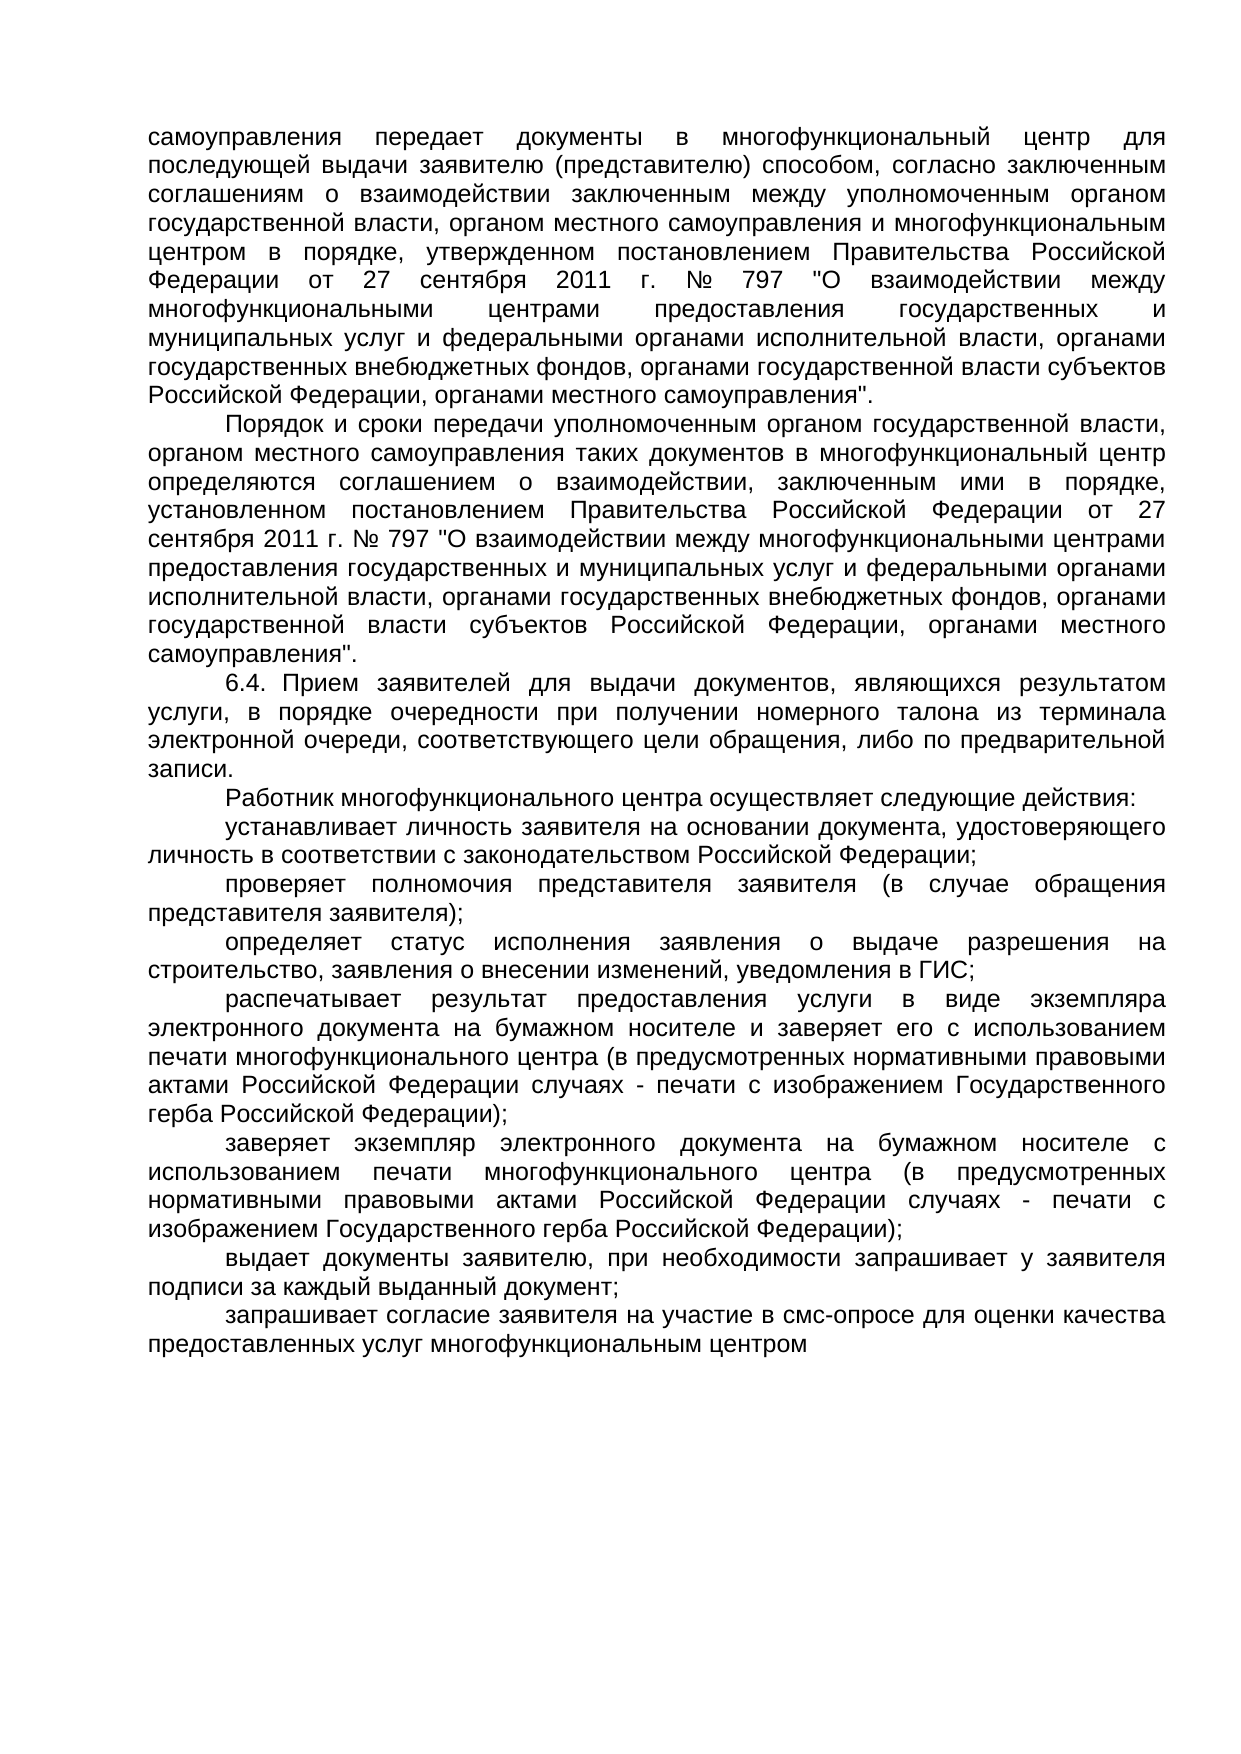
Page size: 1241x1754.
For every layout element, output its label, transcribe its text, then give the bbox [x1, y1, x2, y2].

text заверяет экземпляр электронного документа на бумажном носителе с использованием печати многофункционального центра (в предусмотренных нормативными правовыми актами Российской Федерации случаях - печати с изображением Государственного герба Российской Федерации); [148, 1128, 1167, 1243]
text Работник многофункционального центра осуществляет следующие действия: [148, 783, 1167, 812]
text распечатывает результат предоставления услуги в виде экземпляра электронного документа на бумажном носителе и заверяет его с использованием печати многофункционального центра (в предусмотренных нормативными правовыми актами Российской Федерации случаях - печати с изображением Государственного герба Российской Федерации); [148, 984, 1167, 1128]
text Порядок и сроки передачи уполномоченным органом государственной власти, органом местного самоуправления таких документов в многофункциональный центр определяются соглашением о взаимодействии, заключенным ими в порядке, установленном постановлением Правительства Российской Федерации от 27 сентября 2011 г. № 797 "О взаимодействии между многофункциональными центрами предоставления государственных и муниципальных услуг и федеральными органами исполнительной власти, органами государственных внебюджетных фондов, органами государственной власти субъектов Российской Федерации, органами местного самоуправления". [148, 409, 1167, 668]
list Прием заявителей для выдачи документов, являющихся результатом услуги, в порядке очередности при получении номерного талона из терминала электронной очереди, соответствующего цели обращения, либо по предварительной записи. [148, 668, 1167, 783]
text определяет статус исполнения заявления о выдаче разрешения на строительство, заявления о внесении изменений, уведомления в ГИС; [148, 927, 1167, 984]
text выдает документы заявителю, при необходимости запрашивает у заявителя подписи за каждый выданный документ; [148, 1243, 1167, 1300]
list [148, 122, 1167, 409]
text устанавливает личность заявителя на основании документа, удостоверяющего личность в соответствии с законодательством Российской Федерации; [148, 812, 1167, 869]
text запрашивает согласие заявителя на участие в смс-опросе для оценки качества предоставленных услуг многофункциональным центром [148, 1300, 1167, 1358]
text проверяет полномочия представителя заявителя (в случае обращения представителя заявителя); [148, 869, 1167, 927]
